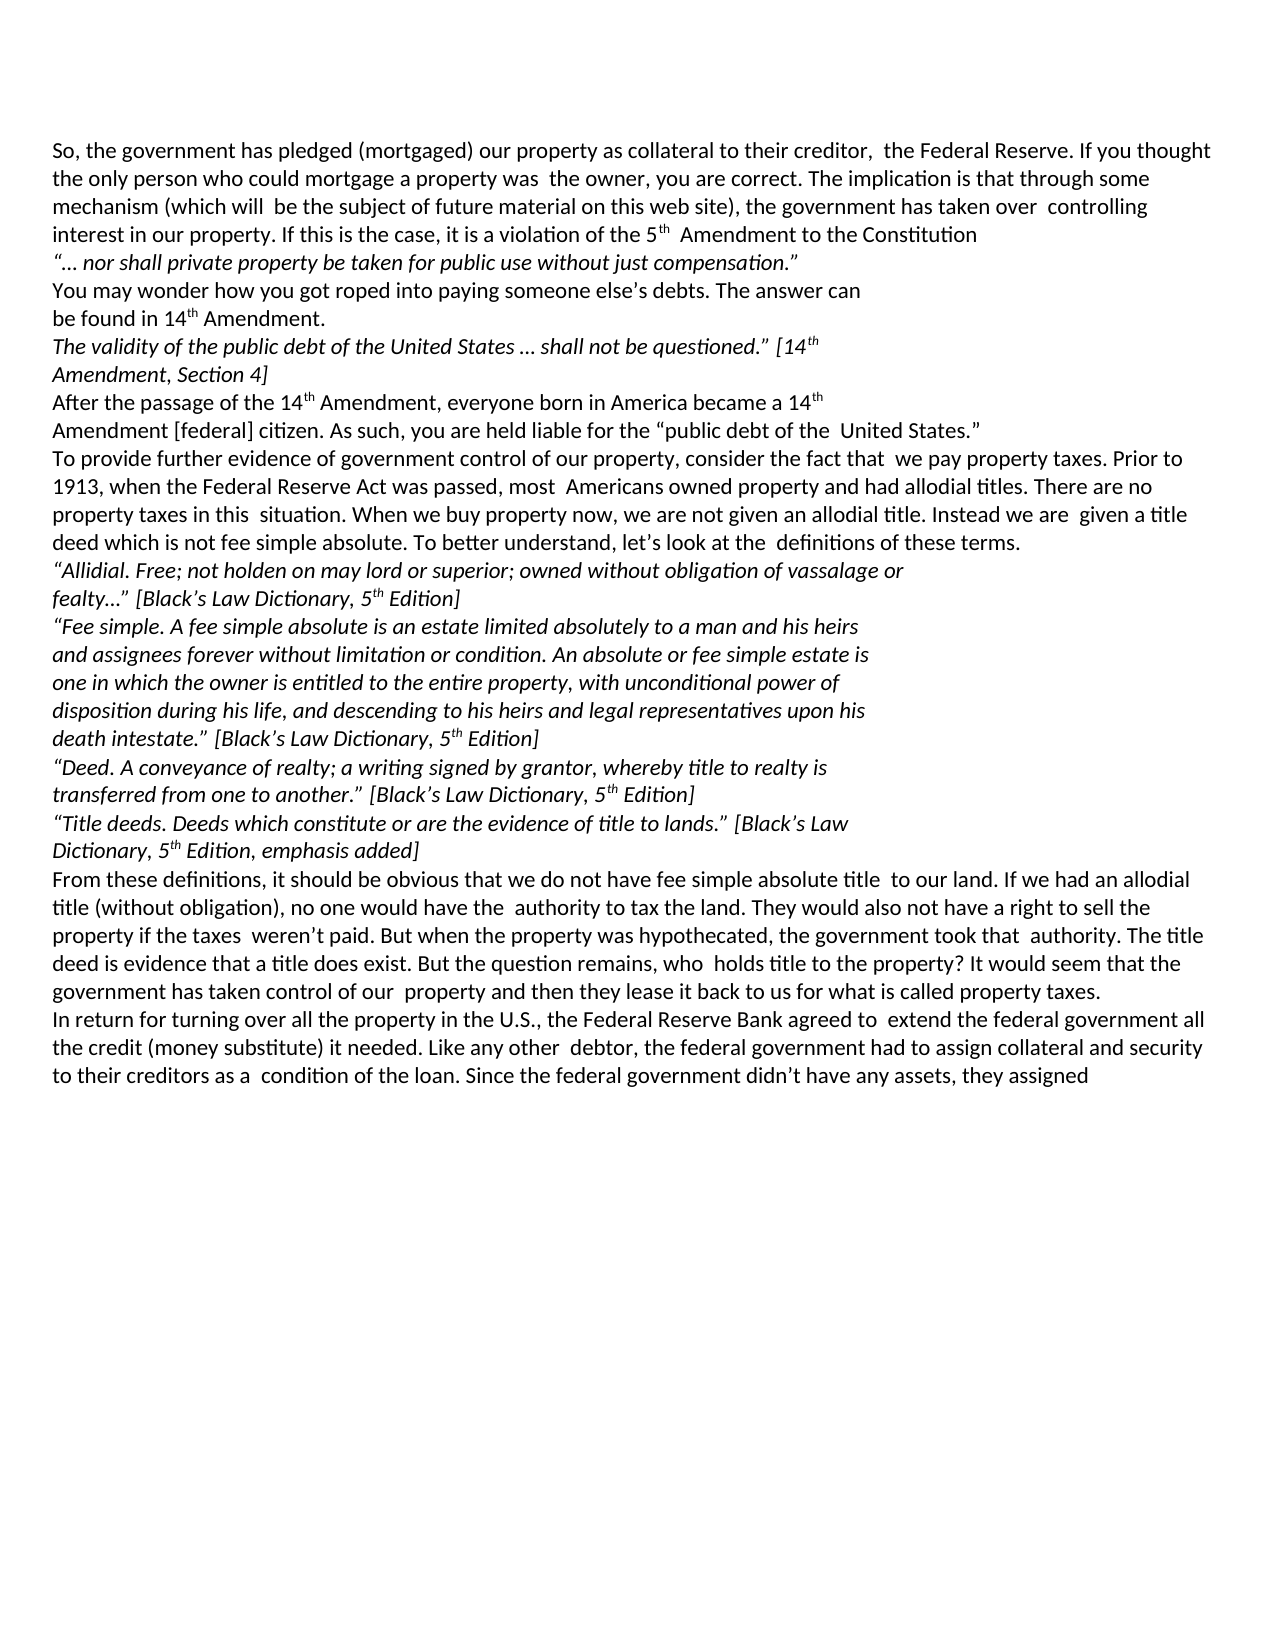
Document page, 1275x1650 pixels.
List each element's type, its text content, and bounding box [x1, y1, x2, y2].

text “Title deeds. Deeds which constitute or are the evidence of title to lands.” [Black’s Law Dictionary, 5th Edition, emphasis added] [52, 809, 1223, 865]
text Amendment [federal] citizen. As such, you are held liable for the “public debt of the United States.” [52, 416, 1223, 444]
text So, the government has pledged (mortgaged) our property as collateral to their creditor, the Federal Reserve. If you thought the only person who could mortgage a property was the owner, you are correct. The implication is that through some mechanism (which will be the subject of future material on this web site), the government has taken over controlling interest in our property. If this is the case, it is a violation of the 5th Amendment to the Constitution [52, 136, 1223, 248]
text “Fee simple. A fee simple absolute is an estate limited absolutely to a man and his heirs and assignees forever without limitation or condition. An absolute or fee simple estate is one in which the owner is entitled to the entire property, with unconditional power of disposition during his life, and descending to his heirs and legal representatives upon his death intestate.” [Black’s Law Dictionary, 5th Edition] [52, 612, 1223, 753]
text “Deed. A conveyance of realty; a writing signed by grantor, whereby title to realty is transferred from one to another.” [Black’s Law Dictionary, 5th Edition] [52, 753, 1223, 809]
text After the passage of the 14th Amendment, everyone born in America became a 14th [52, 388, 1223, 416]
text Amendment, Section 4] [52, 360, 1223, 388]
text To provide further evidence of government control of our property, consider the fact that we pay property taxes. Prior to 1913, when the Federal Reserve Act was passed, most Americans owned property and had allodial titles. There are no property taxes in this situation. When we buy property now, we are not given an allodial title. Instead we are given a title deed which is not fee simple absolute. To better understand, let’s look at the definitions of these terms. [52, 444, 1223, 556]
text The validity of the public debt of the United States … shall not be questioned.” [14th [52, 332, 1223, 360]
text In return for turning over all the property in the U.S., the Federal Reserve Bank agreed to extend the federal government all the credit (money substitute) it needed. Like any other debtor, the federal government had to assign collateral and security to their creditors as a condition of the loan. Since the federal government didn’t have any assets, they assigned [52, 1005, 1223, 1089]
text “Allidial. Free; not holden on may lord or superior; owned without obligation of vassalage or fealty…” [Black’s Law Dictionary, 5th Edition] [52, 556, 1223, 612]
text From these definitions, it should be obvious that we do not have fee simple absolute title to our land. If we had an allodial title (without obligation), no one would have the authority to tax the land. They would also not have a right to sell the property if the taxes weren’t paid. But when the property was hypothecated, the government took that authority. The title deed is evidence that a title does exist. But the question remains, who holds title to the property? It would seem that the government has taken control of our property and then they lease it back to us for what is called property taxes. [52, 865, 1223, 1005]
text be found in 14th Amendment. [52, 304, 1223, 332]
text “… nor shall private property be taken for public use without just compensation.” [52, 248, 1223, 276]
text You may wonder how you got roped into paying someone else’s debts. The answer can [52, 276, 1223, 304]
